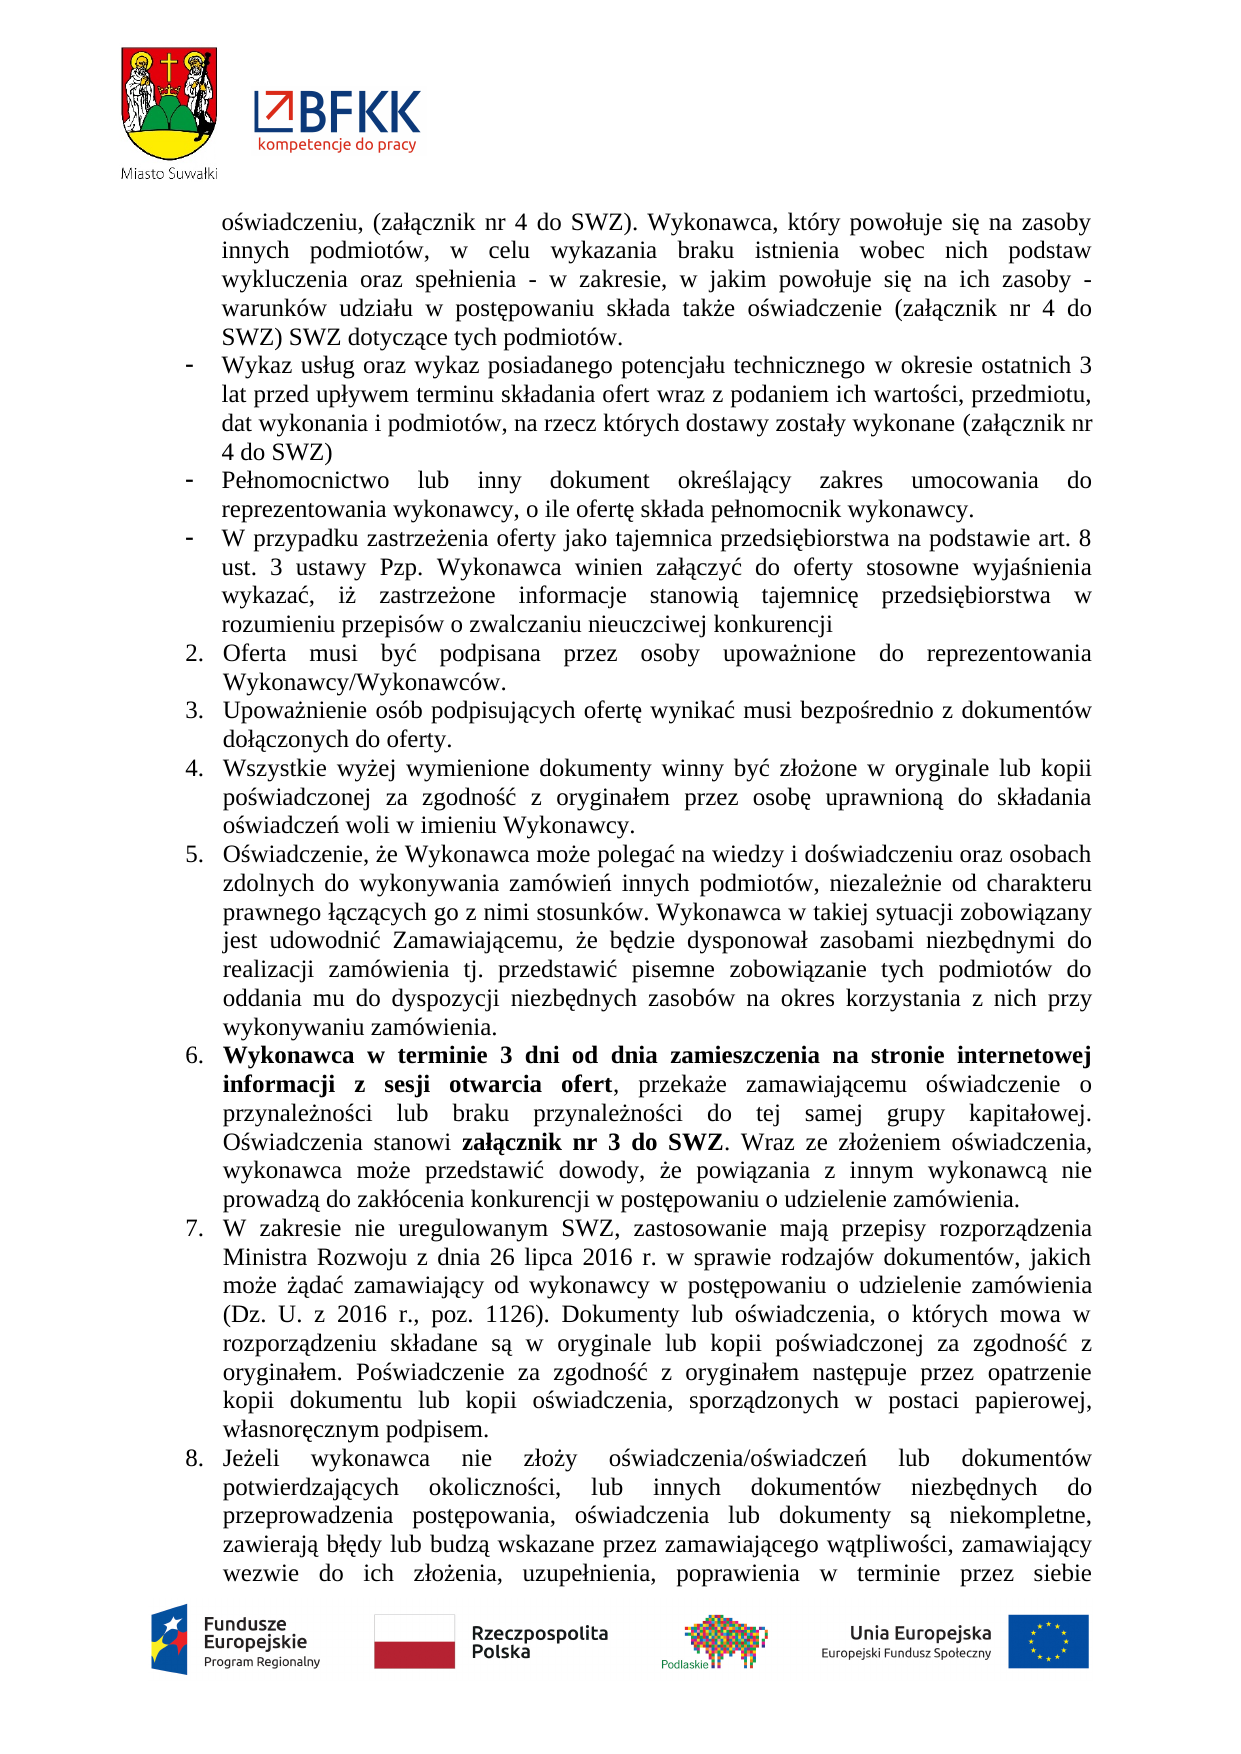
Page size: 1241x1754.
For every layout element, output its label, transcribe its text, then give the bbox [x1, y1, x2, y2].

list Wykonawca w terminie 3 dni od dnia zamieszczenia na stronie internetowej informacji z sesji otwarcia ofert, przekaże zamawiającemu oświadczenie o przynależności lub braku przynależności do tej samej grupy kapitałowej. Oświadczenia stanowi załącznik nr 3 do SWZ. Wraz ze złożeniem oświadczenia, wykonawca może przedstawić dowody, że powiązania z innym wykonawcą nie prowadzą do zakłócenia konkurencji w postępowaniu o udzielenie zamówienia. [185, 1041, 1093, 1213]
picture [147, 1598, 1093, 1681]
list Oświadczenie, że Wykonawca może polegać na wiedzy i doświadczeniu oraz osobach zdolnych do wykonywania zamówień innych podmiotów, niezależnie od charakteru prawnego łączących go z nimi stosunków. Wykonawca w takiej sytuacji zobowiązany jest udowodnić Zamawiającemu, że będzie dysponował zasobami niezbędnymi do realizacji zamówienia tj. przedstawić pisemne zobowiązanie tych podmiotów do oddania mu do dyspozycji niezbędnych zasobów na okres korzystania z nich przy wykonywaniu zamówienia. [185, 839, 1093, 1041]
list Upoważnienie osób podpisujących ofertę wynikać musi bezpośrednio z dokumentów dołączonych do oferty. [185, 696, 1093, 753]
list W zakresie nie uregulowanym SWZ, zastosowanie mają przepisy rozporządzenia Ministra Rozwoju z dnia 26 lipca 2016 r. w sprawie rodzajów dokumentów, jakich może żądać zamawiający od wykonawcy w postępowaniu o udzielenie zamówienia (Dz. U. z 2016 r., poz. 1126). Dokumenty lub oświadczenia, o których mowa w rozporządzeniu składane są w oryginale lub kopii poświadczonej za zgodność z oryginałem. Poświadczenie za zgodność z oryginałem następuje przez opatrzenie kopii dokumentu lub kopii oświadczenia, sporządzonych w postaci papierowej, własnoręcznym podpisem. [185, 1213, 1093, 1443]
list Wykaz usług oraz wykaz posiadanego potencjału technicznego w okresie ostatnich 3 lat przed upływem terminu składania ofert wraz z podaniem ich wartości, przedmiotu, dat wykonania i podmiotów, na rzecz których dostawy zostały wykonane (załącznik nr 4 do SWZ) [185, 351, 1093, 466]
list W przypadku zastrzeżenia oferty jako tajemnica przedsiębiorstwa na podstawie art. 8 ust. 3 ustawy Pzp. Wykonawca winien załączyć do oferty stosowne wyjaśnienia wykazać, iż zastrzeżone informacje stanowią tajemnicę przedsiębiorstwa w rozumieniu przepisów o zwalczaniu nieuczciwej konkurencji [185, 523, 1093, 638]
picture [119, 43, 219, 182]
list Pełnomocnictwo lub inny dokument określający zakres umocowania do reprezentowania wykonawcy, o ile ofertę składa pełnomocnik wykonawcy. [185, 466, 1093, 523]
list Oferta musi być podpisana przez osoby upoważnione do reprezentowania Wykonawcy/Wykonawców. [185, 638, 1093, 696]
picture [250, 86, 427, 156]
list Wszystkie wyżej wymienione dokumenty winny być złożone w oryginale lub kopii poświadczonej za zgodność z oryginałem przez osobę uprawnioną do składania oświadczeń woli w imieniu Wykonawcy. [185, 753, 1093, 839]
